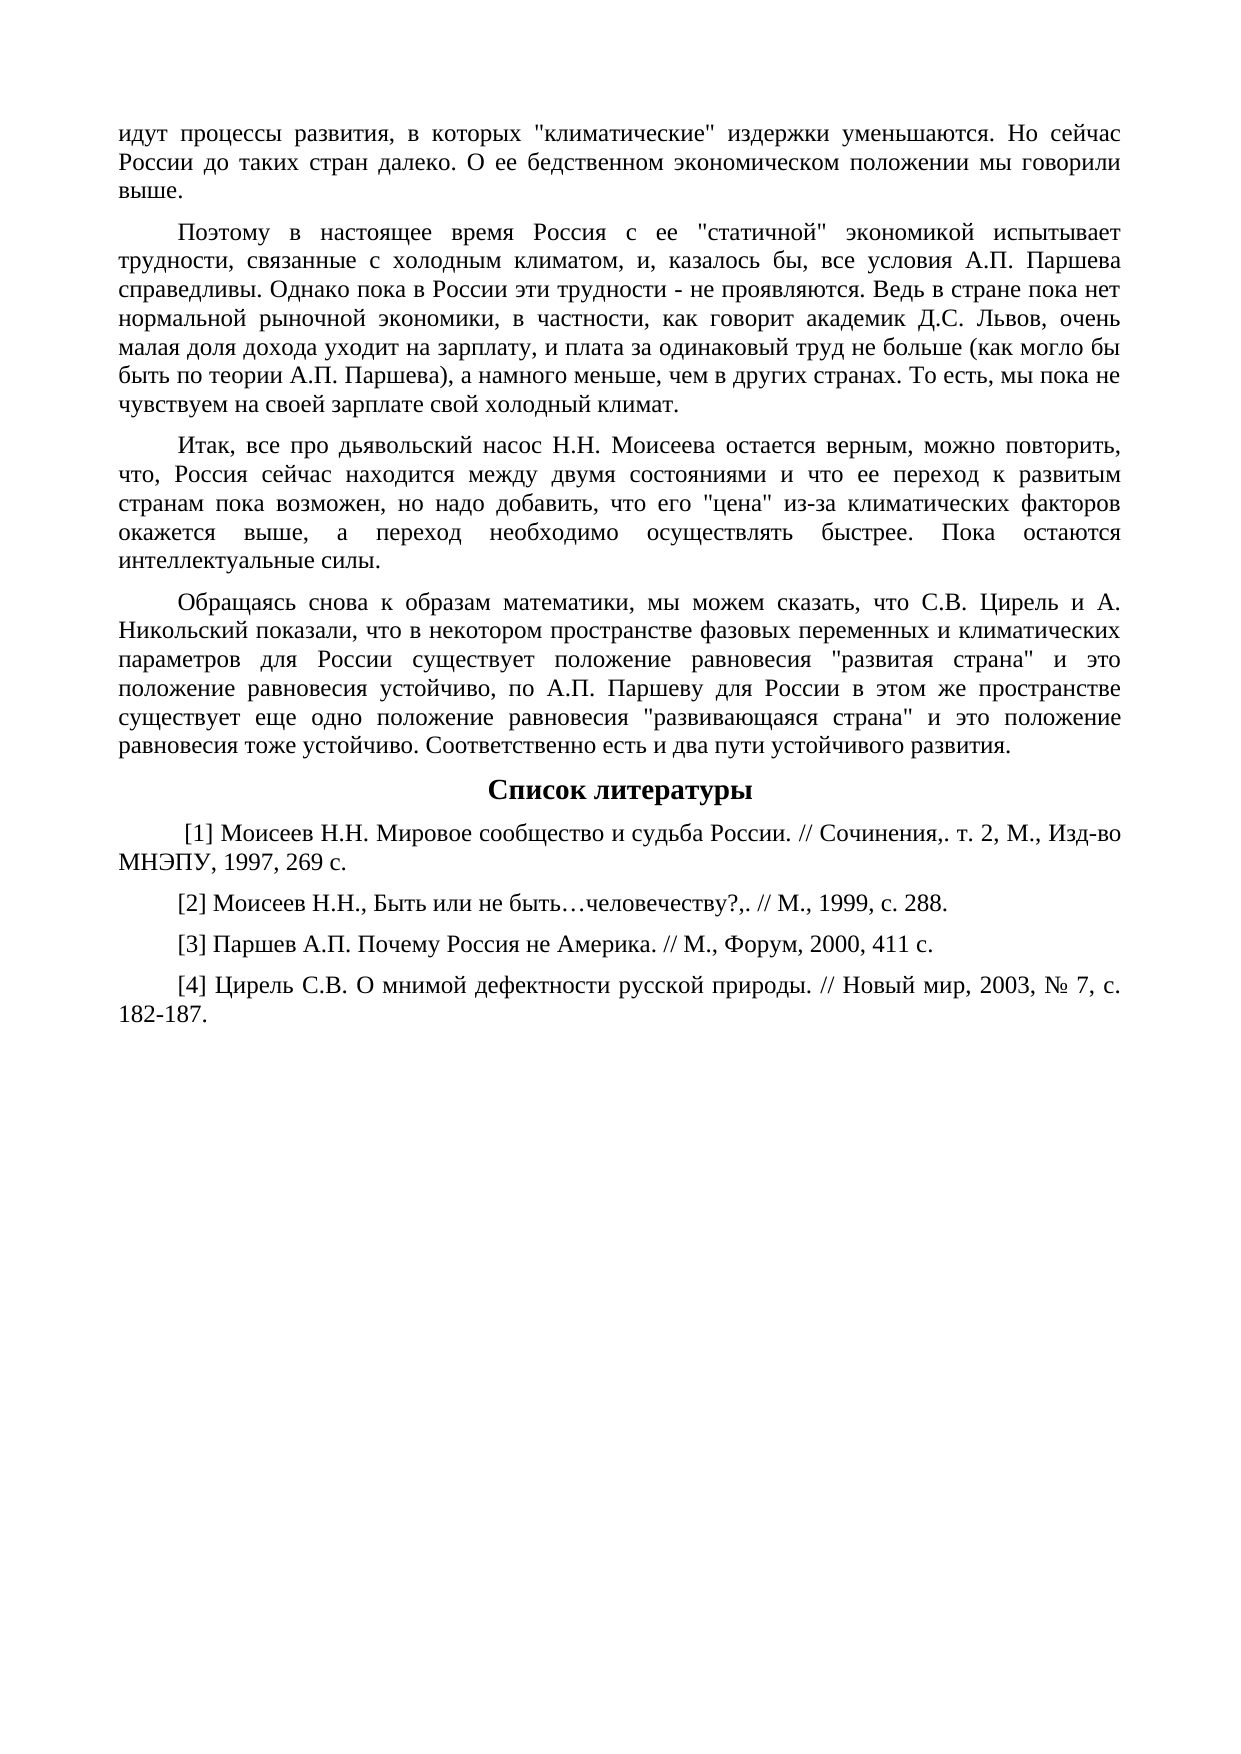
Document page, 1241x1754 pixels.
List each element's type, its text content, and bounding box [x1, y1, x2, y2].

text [118, 118, 1122, 204]
text Список литературы [118, 772, 1122, 805]
text [2] Моисеев Н.Н., Быть или не быть…человечеству?,. // М., 1999, с. 288. [118, 888, 1122, 917]
text [3] Паршев А.П. Почему Россия не Америка. // М., Форум, 2000, 411 с. [118, 929, 1122, 958]
text [1] Моисеев Н.Н. Мировое сообщество и судьба России. // Сочинения,. т. 2, М., Изд-во МНЭПУ, 1997, 269 с. [118, 818, 1122, 875]
text [4] Цирель С.В. О мнимой дефектности русской природы. // Новый мир, 2003, № 7, с. 182-187. [118, 970, 1122, 1028]
text Обращаясь снова к образам математики, мы можем сказать, что С.В. Цирель и А. Никольский показали, что в некотором пространстве фазовых переменных и климатических параметров для России существует положение равновесия "развитая страна" и это положение равновесия устойчиво, по А.П. Паршеву для России в этом же пространстве существует еще одно положение равновесия "развивающаяся страна" и это положение равновесия тоже устойчиво. Соответственно есть и два пути устойчивого развития. [118, 587, 1122, 759]
text Итак, все про дьявольский насос Н.Н. Моисеева остается верным, можно повторить, что, Россия сейчас находится между двумя состояниями и что ее переход к развитым странам пока возможен, но надо добавить, что его "цена" из-за климатических факторов окажется выше, а переход необходимо осуществлять быстрее. Пока остаются интеллектуальные силы. [118, 431, 1122, 574]
text Поэтому в настоящее время Россия с ее "статичной" экономикой испытывает трудности, связанные с холодным климатом, и, казалось бы, все условия А.П. Паршева справедливы. Однако пока в России эти трудности - не проявляются. Ведь в стране пока нет нормальной рыночной экономики, в частности, как говорит академик Д.С. Львов, очень малая доля дохода уходит на зарплату, и плата за одинаковый труд не больше (как могло бы быть по теории А.П. Паршева), а намного меньше, чем в других странах. То есть, мы пока не чувствуем на своей зарплате свой холодный климат. [118, 217, 1122, 418]
